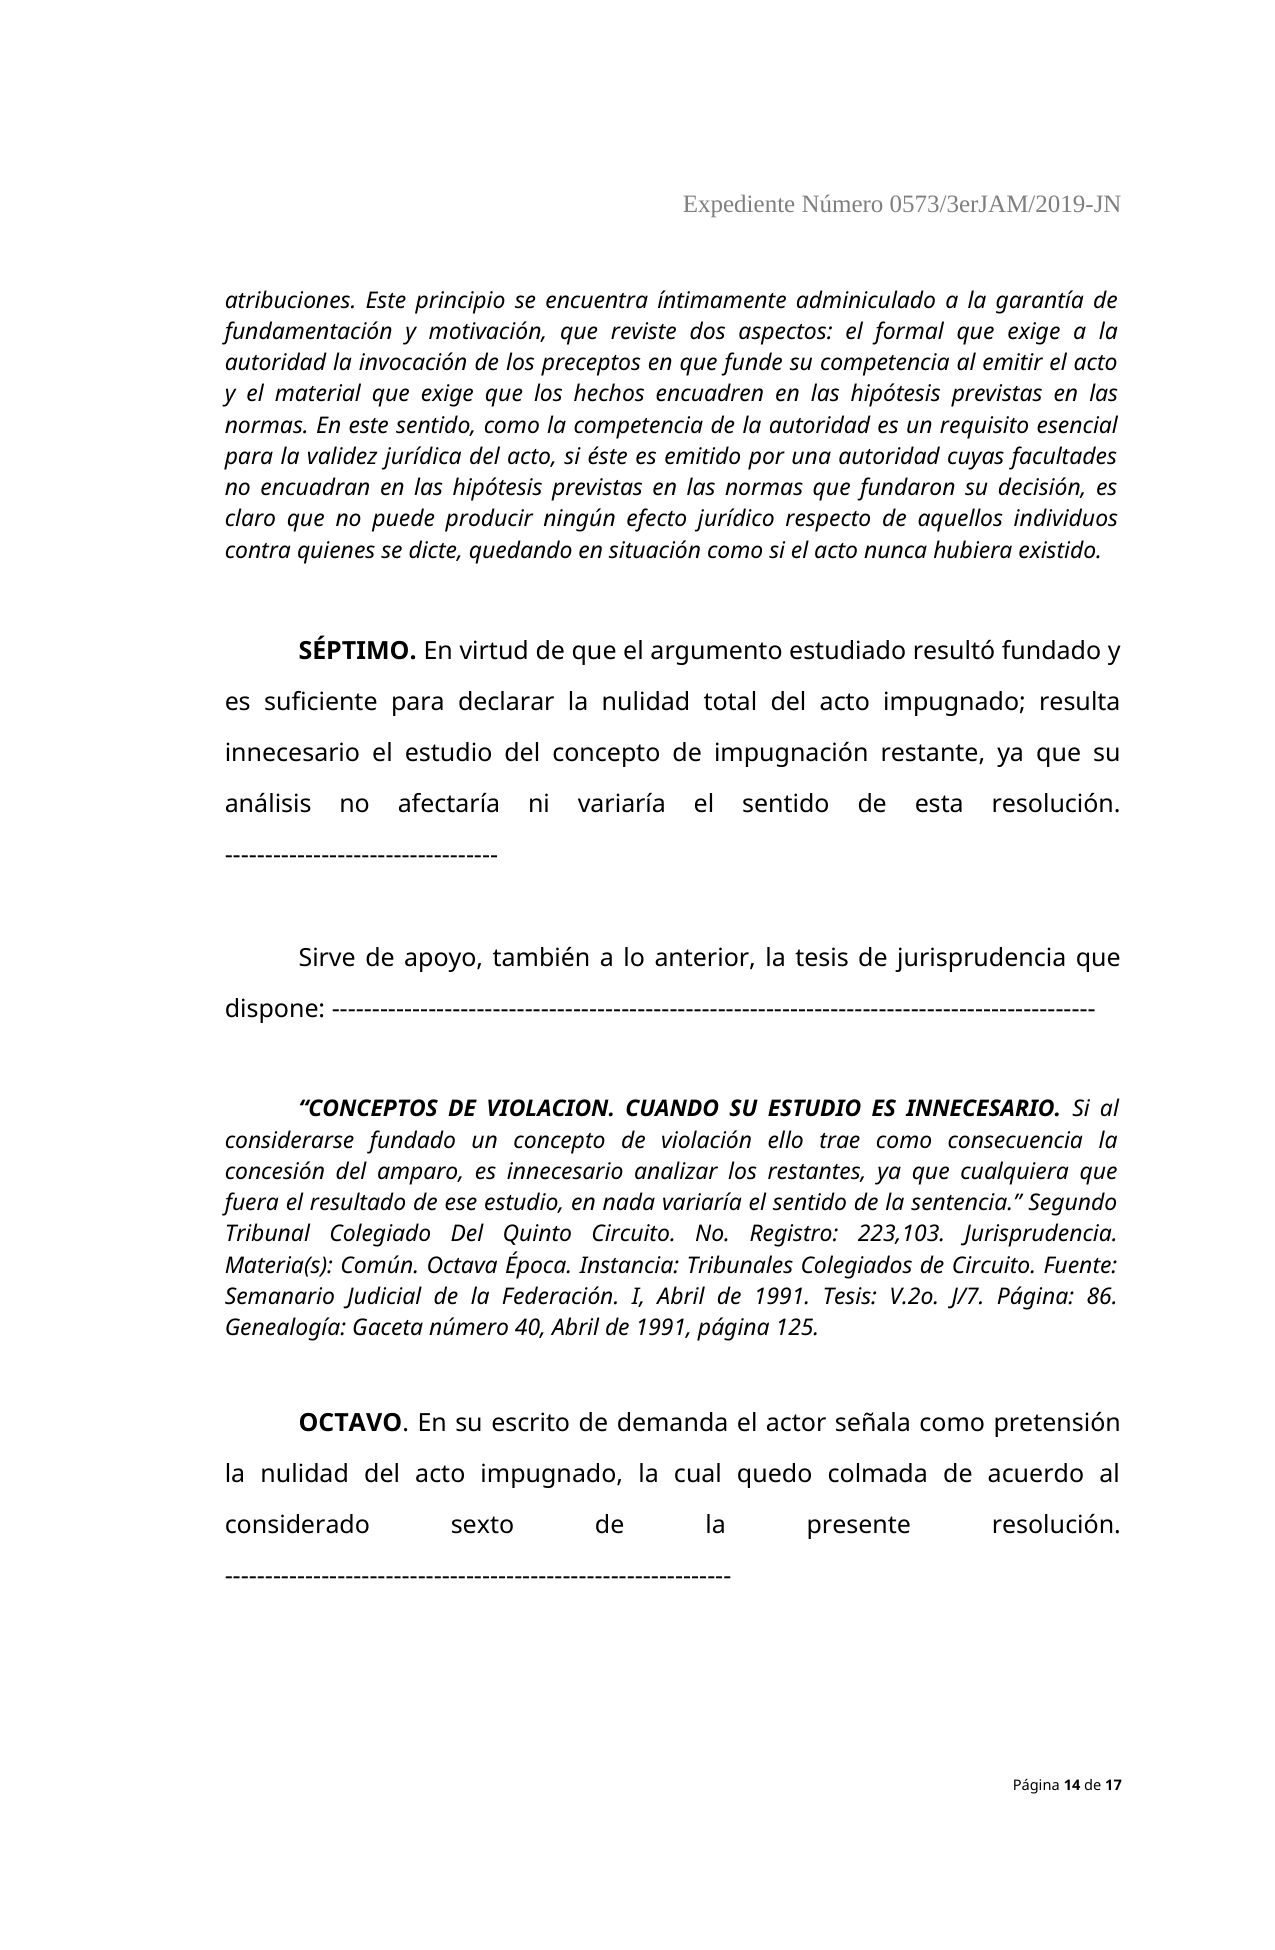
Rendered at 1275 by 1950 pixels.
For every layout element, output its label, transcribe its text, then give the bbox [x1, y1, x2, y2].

text OCTAVO. En su escrito de demanda el actor señala como pretensión la nulidad del acto impugnado, la cual quedo colmada de acuerdo al considerado sexto de la presente resolución. --------------------------------------------------------------- [224, 1405, 1121, 1592]
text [224, 283, 1121, 565]
text Sirve de apoyo, también a lo anterior, la tesis de jurisprudencia que dispone: ----------------------------------------------------------------------------------------------- [224, 939, 1121, 1024]
text SÉPTIMO. En virtud de que el argumento estudiado resultó fundado y es suficiente para declarar la nulidad total del acto impugnado; resulta innecesario el estudio del concepto de impugnación restante, ya que su análisis no afectaría ni variaría el sentido de esta resolución. ---------------------------------- [224, 633, 1121, 871]
text “CONCEPTOS DE VIOLACION. CUANDO SU ESTUDIO ES INNECESARIO. Si al considerarse fundado un concepto de violación ello trae como consecuencia la concesión del amparo, es innecesario analizar los restantes, ya que cualquiera que fuera el resultado de ese estudio, en nada variaría el sentido de la sentencia.” Segundo Tribunal Colegiado Del Quinto Circuito. No. Registro: 223,103. Jurisprudencia. Materia(s): Común. Octava Época. Instancia: Tribunales Colegiados de Circuito. Fuente: Semanario Judicial de la Federación. I, Abril de 1991. Tesis: V.2o. J/7. Página: 86. Genealogía: Gaceta número 40, Abril de 1991, página 125. [224, 1092, 1121, 1342]
